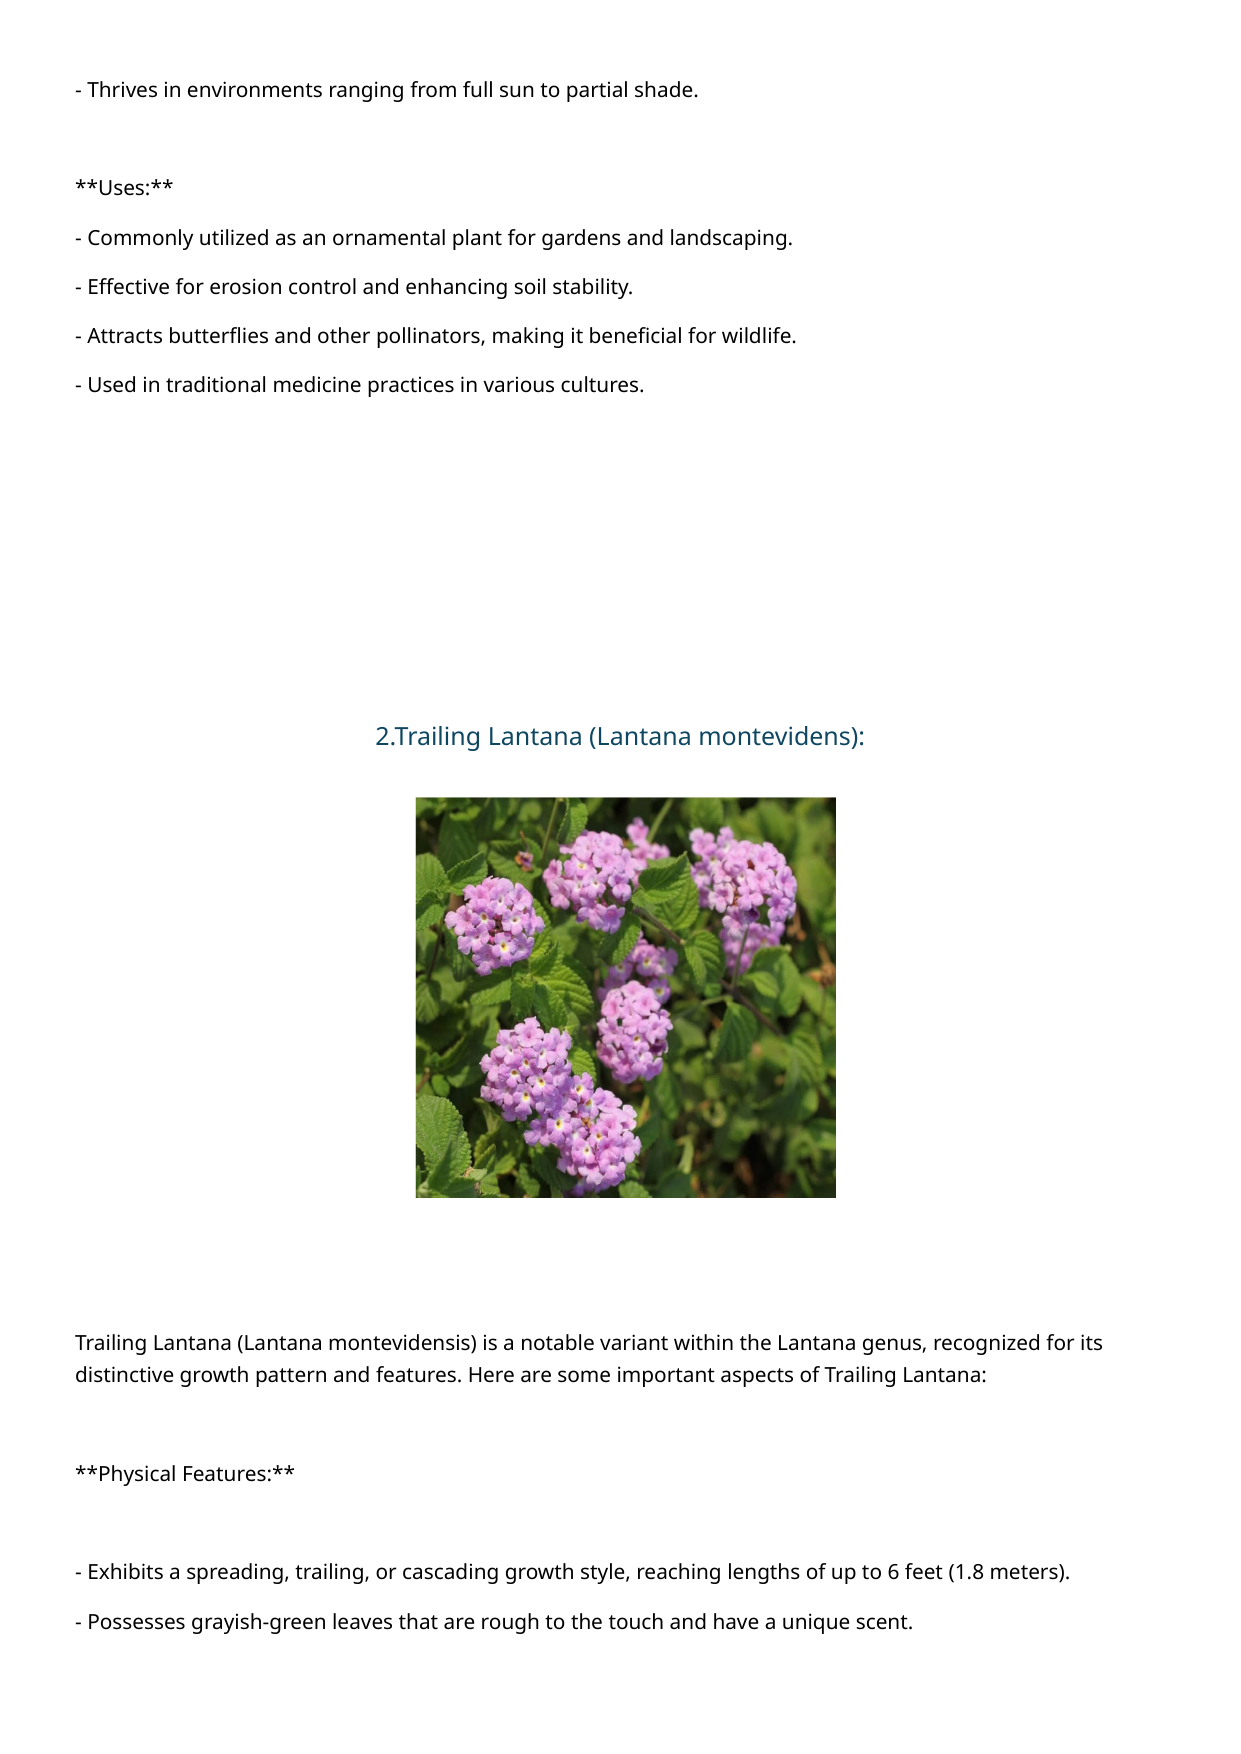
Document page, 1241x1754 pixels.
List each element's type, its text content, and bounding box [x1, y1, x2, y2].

text **Physical Features:** [75, 1459, 1165, 1487]
text Trailing Lantana (Lantana montevidensis) is a notable variant within the Lantana genus, recognized for its distinctive growth pattern and features. Here are some important aspects of Trailing Lantana: [75, 1328, 1165, 1389]
picture [416, 798, 835, 1198]
text - Thrives in environments ranging from full sun to partial shade. [75, 75, 1165, 103]
subtitle 2.Trailing Lantana (Lantana montevidens): [75, 718, 1165, 752]
text - Exhibits a spreading, trailing, or cascading growth style, reaching lengths of up to 6 feet (1.8 meters). [75, 1557, 1165, 1586]
text **Uses:** [75, 173, 1165, 202]
text - Attracts butterflies and other pollinators, making it beneficial for wildlife. [75, 321, 1165, 350]
text - Commonly utilized as an ornamental plant for gardens and landscaping. [75, 223, 1165, 251]
text - Used in traditional medicine practices in various cultures. [75, 371, 1165, 399]
text - Possesses grayish-green leaves that are rough to the touch and have a unique scent. [75, 1607, 1165, 1635]
text - Effective for erosion control and enhancing soil stability. [75, 272, 1165, 301]
